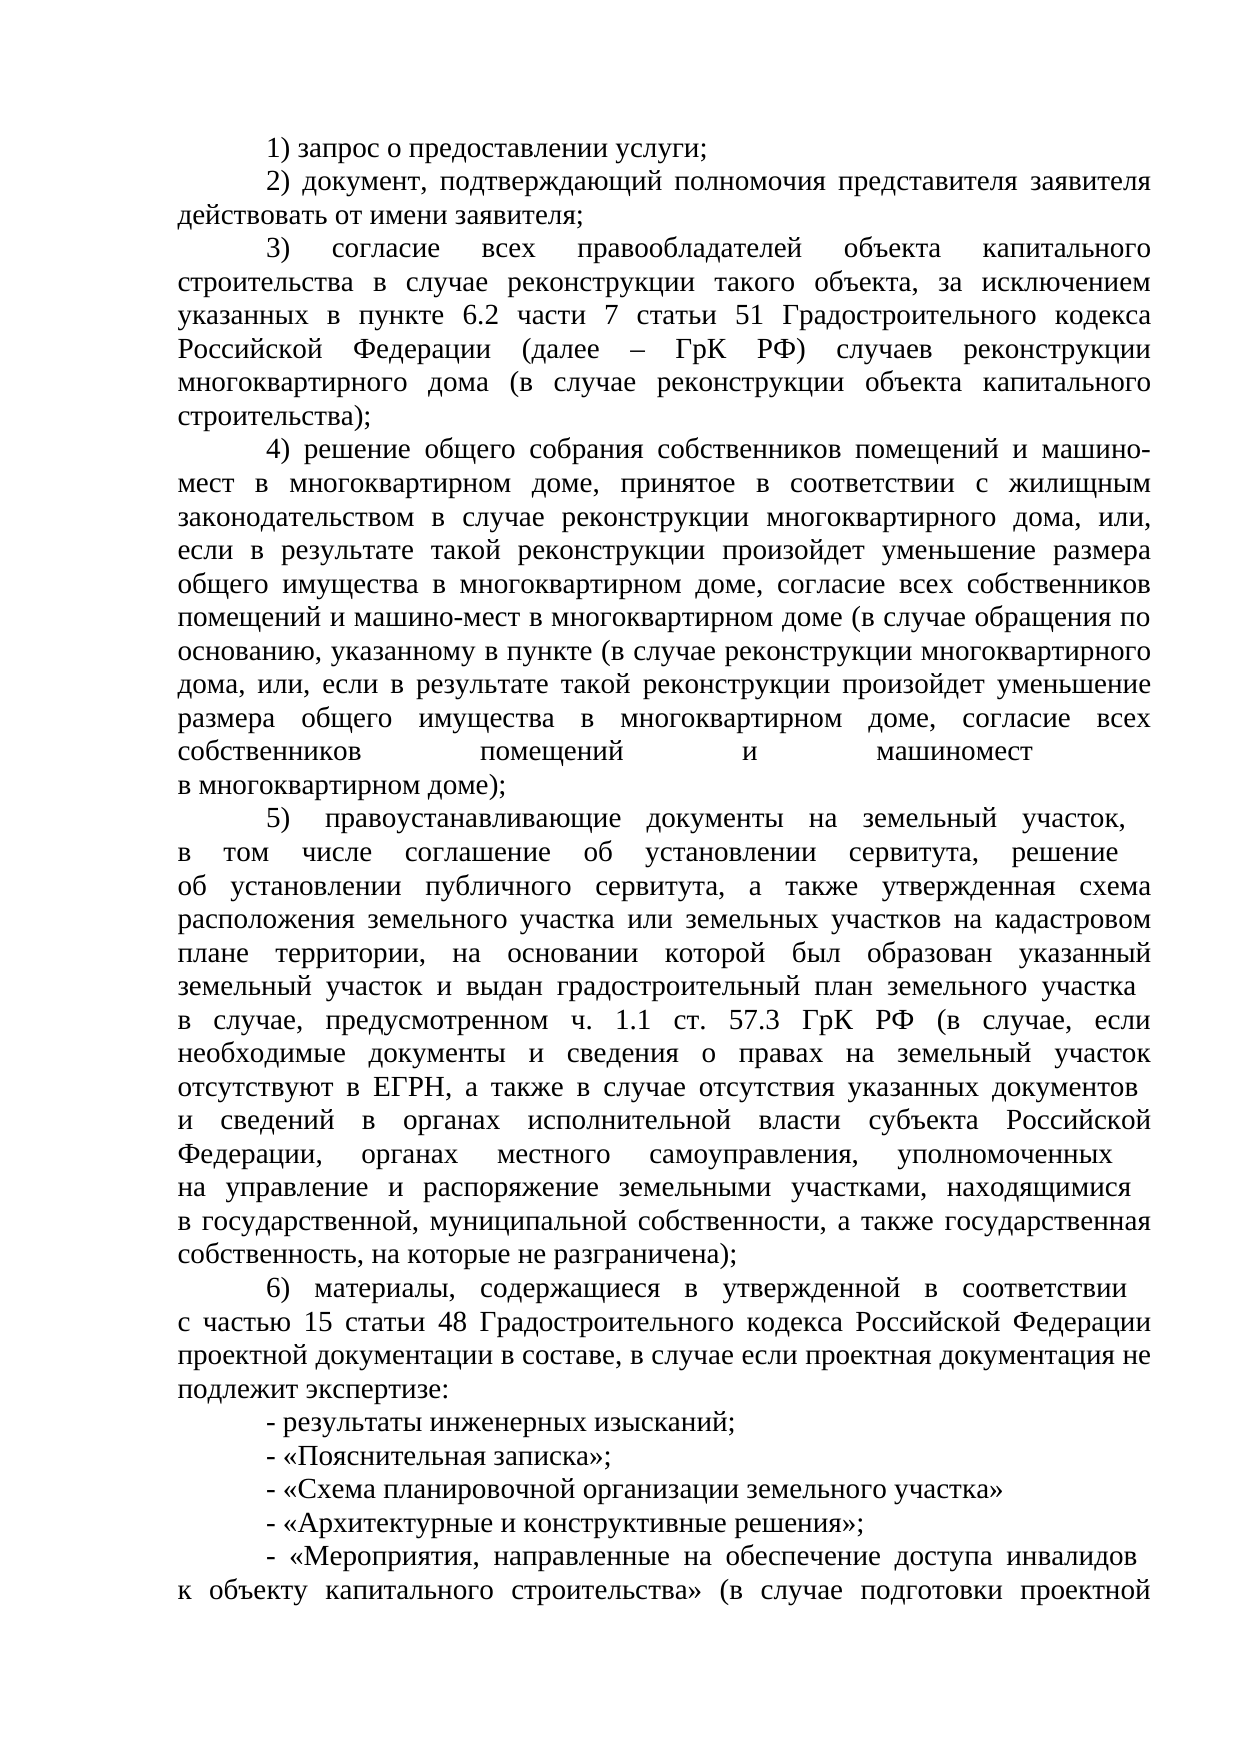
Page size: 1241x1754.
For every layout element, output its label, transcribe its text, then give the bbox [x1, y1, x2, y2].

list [177, 1538, 1152, 1606]
list 6) материалы, содержащиеся в утвержденной в соответствии с частью 15 статьи 48 Градостроительного кодекса Российской Федерации проектной документации в составе, в случае если проектная документация не подлежит экспертизе: [177, 1270, 1152, 1404]
list 4) решение общего собрания собственников помещений и машино-мест в многоквартирном доме, принятое в соответствии с жилищным законодательством в случае реконструкции многоквартирного дома, или, если в результате такой реконструкции произойдет уменьшение размера общего имущества в многоквартирном доме, согласие всех собственников помещений и машино-мест в многоквартирном доме (в случае обращения по основанию, указанному в пункте (в случае реконструкции многоквартирного дома, или, если в результате такой реконструкции произойдет уменьшение размера общего имущества в многоквартирном доме, согласие всех собственников помещений и машиномест в многоквартирном доме); [177, 432, 1152, 801]
list - результаты инженерных изысканий; [177, 1404, 1152, 1438]
list 3) согласие всех правообладателей объекта капитального строительства в случае реконструкции такого объекта, за исключением указанных в пункте 6.2 части 7 статьи 51 Градостроительного кодекса Российской Федерации (далее – ГрК РФ) случаев реконструкции многоквартирного дома (в случае реконструкции объекта капитального строительства); [177, 230, 1152, 432]
list - «Схема планировочной организации земельного участка» [177, 1471, 1152, 1505]
list - «Архитектурные и конструктивные решения»; [177, 1505, 1152, 1538]
list - «Пояснительная записка»; [177, 1438, 1152, 1471]
list 2) документ, подтверждающий полномочия представителя заявителя действовать от имени заявителя; [177, 163, 1152, 230]
list 1) запрос о предоставлении услуги; [177, 130, 1152, 163]
list 5) правоустанавливающие документы на земельный участок, в том числе соглашение об установлении сервитута, решение об установлении публичного сервитута, а также утвержденная схема расположения земельного участка или земельных участков на кадастровом плане территории, на основании которой был образован указанный земельный участок и выдан градостроительный план земельного участка в случае, предусмотренном ч. 1.1 ст. 57.3 ГрК РФ (в случае, если необходимые документы и сведения о правах на земельный участок отсутствуют в ЕГРН, а также в случае отсутствия указанных документов и сведений в органах исполнительной власти субъекта Российской Федерации, органах местного самоуправления, уполномоченных на управление и распоряжение земельными участками, находящимися в государственной, муниципальной собственности, а также государственная собственность, на которые не разграничена); [177, 801, 1152, 1270]
